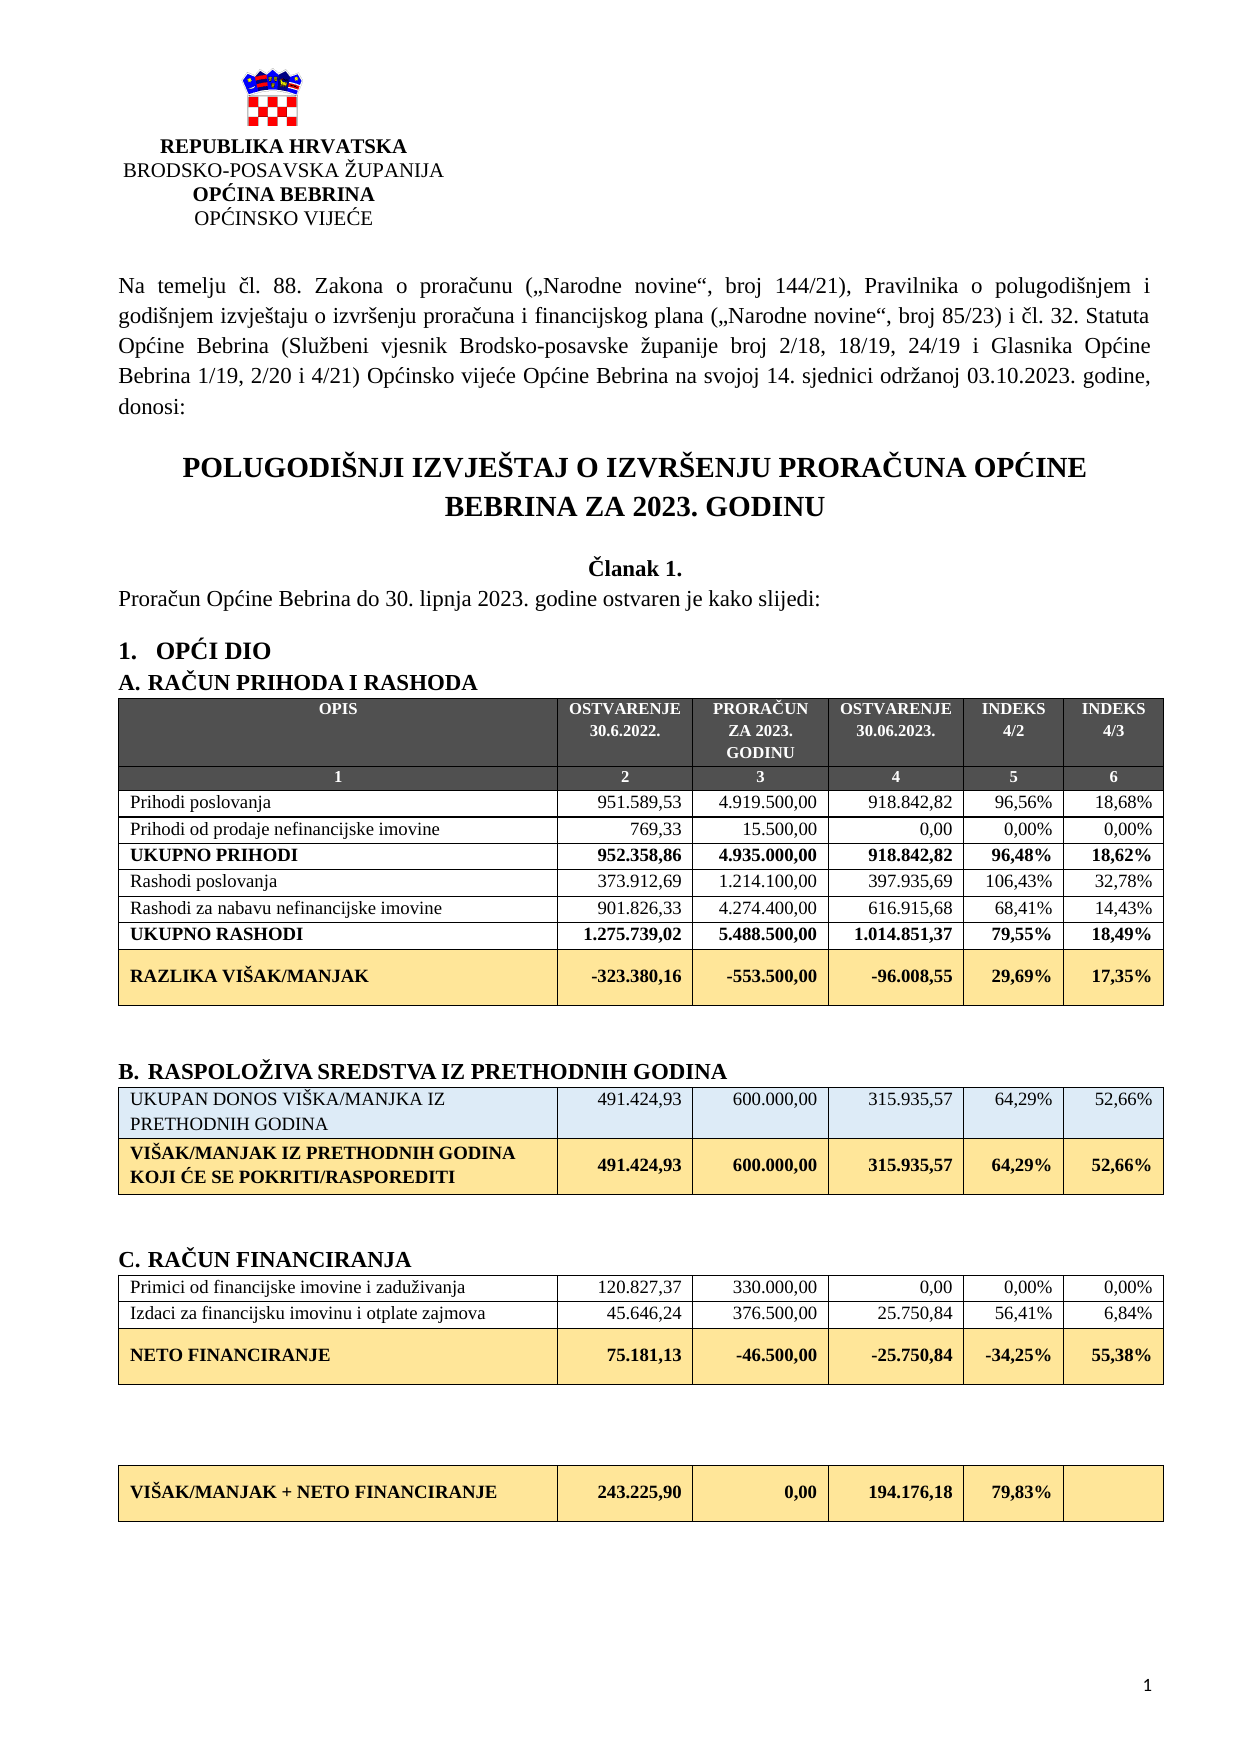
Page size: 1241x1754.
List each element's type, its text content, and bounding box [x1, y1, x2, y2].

table_cell 3 [693, 767, 828, 790]
table_cell 68,41% [964, 897, 1063, 922]
table_cell -323.380,16 [558, 950, 692, 1005]
table_cell 17,35% [1064, 950, 1163, 1005]
text Članak 1. [118, 555, 1152, 582]
table_header 0,00 [693, 1466, 828, 1521]
table_cell 616.915,68 [829, 897, 963, 922]
table_cell Prihodi poslovanja [119, 791, 557, 816]
table_header 64,29% [964, 1088, 1063, 1138]
table_cell UKUPNO RASHODI [119, 923, 557, 949]
table_cell 18,49% [1064, 923, 1163, 949]
text Na temelju čl. 88. Zakona o proračunu („Narodne novine“, broj 144/21), Pravilnika o polugodišnjem i godišnjem izvještaju o izvršenju proračuna i financijskog plana („Narodne novine“, broj 85/23) i čl. 32. Statuta Općine Bebrina (Službeni vjesnik Brodsko-posavske županije broj 2/18, 18/19, 24/19 i Glasnika Općine Bebrina 1/19, 2/20 i 4/21) Općinsko vijeće Općine Bebrina na svojoj 14. sjednici održanoj 03.10.2023. godine, donosi: [118, 272, 1152, 419]
table_cell 56,41% [964, 1302, 1063, 1327]
table_cell 918.842,82 [829, 844, 963, 869]
table_header 0,00% [1064, 1276, 1163, 1301]
table_header OSTVARENJE 30.6.2022. [558, 699, 692, 766]
table_header INDEKS 4/2 [964, 699, 1063, 766]
table_cell 769,33 [558, 818, 692, 843]
table_cell -553.500,00 [693, 950, 828, 1005]
table_header 52,66% [1064, 1088, 1163, 1138]
table_header OSTVARENJE 30.06.2023. [829, 699, 963, 766]
table_cell 75.181,13 [558, 1329, 692, 1384]
table_cell 1 [119, 767, 557, 790]
table_header OPIS [119, 699, 557, 766]
table_cell -34,25% [964, 1329, 1063, 1384]
table_cell 376.500,00 [693, 1302, 828, 1327]
table_cell 0,00% [1064, 818, 1163, 843]
table_cell 96,48% [964, 844, 1063, 869]
table_cell -96.008,55 [829, 950, 963, 1005]
table_cell 79,55% [964, 923, 1063, 949]
table_cell 4.935.000,00 [693, 844, 828, 869]
table_cell 491.424,93 [558, 1139, 692, 1194]
text Proračun Općine Bebrina do 30. lipnja 2023. godine ostvaren je kako slijedi: [118, 585, 1152, 612]
table_cell RAZLIKA VIŠAK/MANJAK [119, 950, 557, 1005]
table_cell 14,43% [1064, 897, 1163, 922]
list RAČUN FINANCIRANJA [118, 1246, 1152, 1272]
table_cell 0,00% [964, 818, 1063, 843]
table_cell 373.912,69 [558, 870, 692, 896]
table_header 243.225,90 [558, 1466, 692, 1521]
table_cell 5 [964, 767, 1063, 790]
table_cell 952.358,86 [558, 844, 692, 869]
table_cell 106,43% [964, 870, 1063, 896]
table_cell 2 [558, 767, 692, 790]
table_cell 45.646,24 [558, 1302, 692, 1327]
table_cell 901.826,33 [558, 897, 692, 922]
table_cell 64,29% [964, 1139, 1063, 1194]
table_cell 6,84% [1064, 1302, 1163, 1327]
table_cell 4.274.400,00 [693, 897, 828, 922]
table_cell 918.842,82 [829, 791, 963, 816]
table_header 120.827,37 [558, 1276, 692, 1301]
table_cell 32,78% [1064, 870, 1163, 896]
text POLUGODIŠNJI IZVJEŠTAJ O IZVRŠENJU PRORAČUNA OPĆINE BEBRINA ZA 2023. GODINU [118, 451, 1152, 523]
table_header VIŠAK/MANJAK + NETO FINANCIRANJE [119, 1466, 557, 1521]
table_cell 55,38% [1064, 1329, 1163, 1384]
table_cell 18,62% [1064, 844, 1163, 869]
table_cell VIŠAK/MANJAK IZ PRETHODNIH GODINA KOJI ĆE SE POKRITI/RASPOREDITI [119, 1139, 557, 1194]
table_cell 1.214.100,00 [693, 870, 828, 896]
table_header 600.000,00 [693, 1088, 828, 1138]
table_cell -25.750,84 [829, 1329, 963, 1384]
table_cell 25.750,84 [829, 1302, 963, 1327]
table_cell Rashodi za nabavu nefinancijske imovine [119, 897, 557, 922]
list OPĆI DIO [118, 636, 1152, 665]
table_cell NETO FINANCIRANJE [119, 1329, 557, 1384]
table_cell 5.488.500,00 [693, 923, 828, 949]
table_cell 18,68% [1064, 791, 1163, 816]
table_header 330.000,00 [693, 1276, 828, 1301]
table_header 491.424,93 [558, 1088, 692, 1138]
list RAČUN PRIHODA I RASHODA [118, 669, 1152, 696]
table_cell 96,56% [964, 791, 1063, 816]
table_cell 4 [829, 767, 963, 790]
table_cell 6 [1064, 767, 1163, 790]
table_cell 0,00 [829, 818, 963, 843]
table_header PRORAČUN ZA 2023. GODINU [693, 699, 828, 766]
table_cell Rashodi poslovanja [119, 870, 557, 896]
table_cell -46.500,00 [693, 1329, 828, 1384]
table_cell 951.589,53 [558, 791, 692, 816]
table_header UKUPAN DONOS VIŠKA/MANJKA IZ PRETHODNIH GODINA [119, 1088, 557, 1138]
table_header 315.935,57 [829, 1088, 963, 1138]
list RASPOLOŽIVA SREDSTVA IZ PRETHODNIH GODINA [118, 1058, 1152, 1085]
table_header INDEKS 4/3 [1064, 699, 1163, 766]
table_cell 1.014.851,37 [829, 923, 963, 949]
table_header 0,00% [964, 1276, 1063, 1301]
table_cell 4.919.500,00 [693, 791, 828, 816]
table_cell 52,66% [1064, 1139, 1163, 1194]
table_header 79,83% [964, 1466, 1063, 1521]
table_cell 29,69% [964, 950, 1063, 1005]
table_cell 397.935,69 [829, 870, 963, 896]
table_cell Izdaci za financijsku imovinu i otplate zajmova [119, 1302, 557, 1327]
table_cell UKUPNO PRIHODI [119, 844, 557, 869]
table_cell Prihodi od prodaje nefinancijske imovine [119, 818, 557, 843]
table_cell 600.000,00 [693, 1139, 828, 1194]
table_cell 15.500,00 [693, 818, 828, 843]
table_header 194.176,18 [829, 1466, 963, 1521]
table_header 0,00 [829, 1276, 963, 1301]
table_header Primici od financijske imovine i zaduživanja [119, 1276, 557, 1301]
table_cell 315.935,57 [829, 1139, 963, 1194]
table_header [1064, 1466, 1163, 1521]
table_cell 1.275.739,02 [558, 923, 692, 949]
picture [241, 66, 304, 126]
